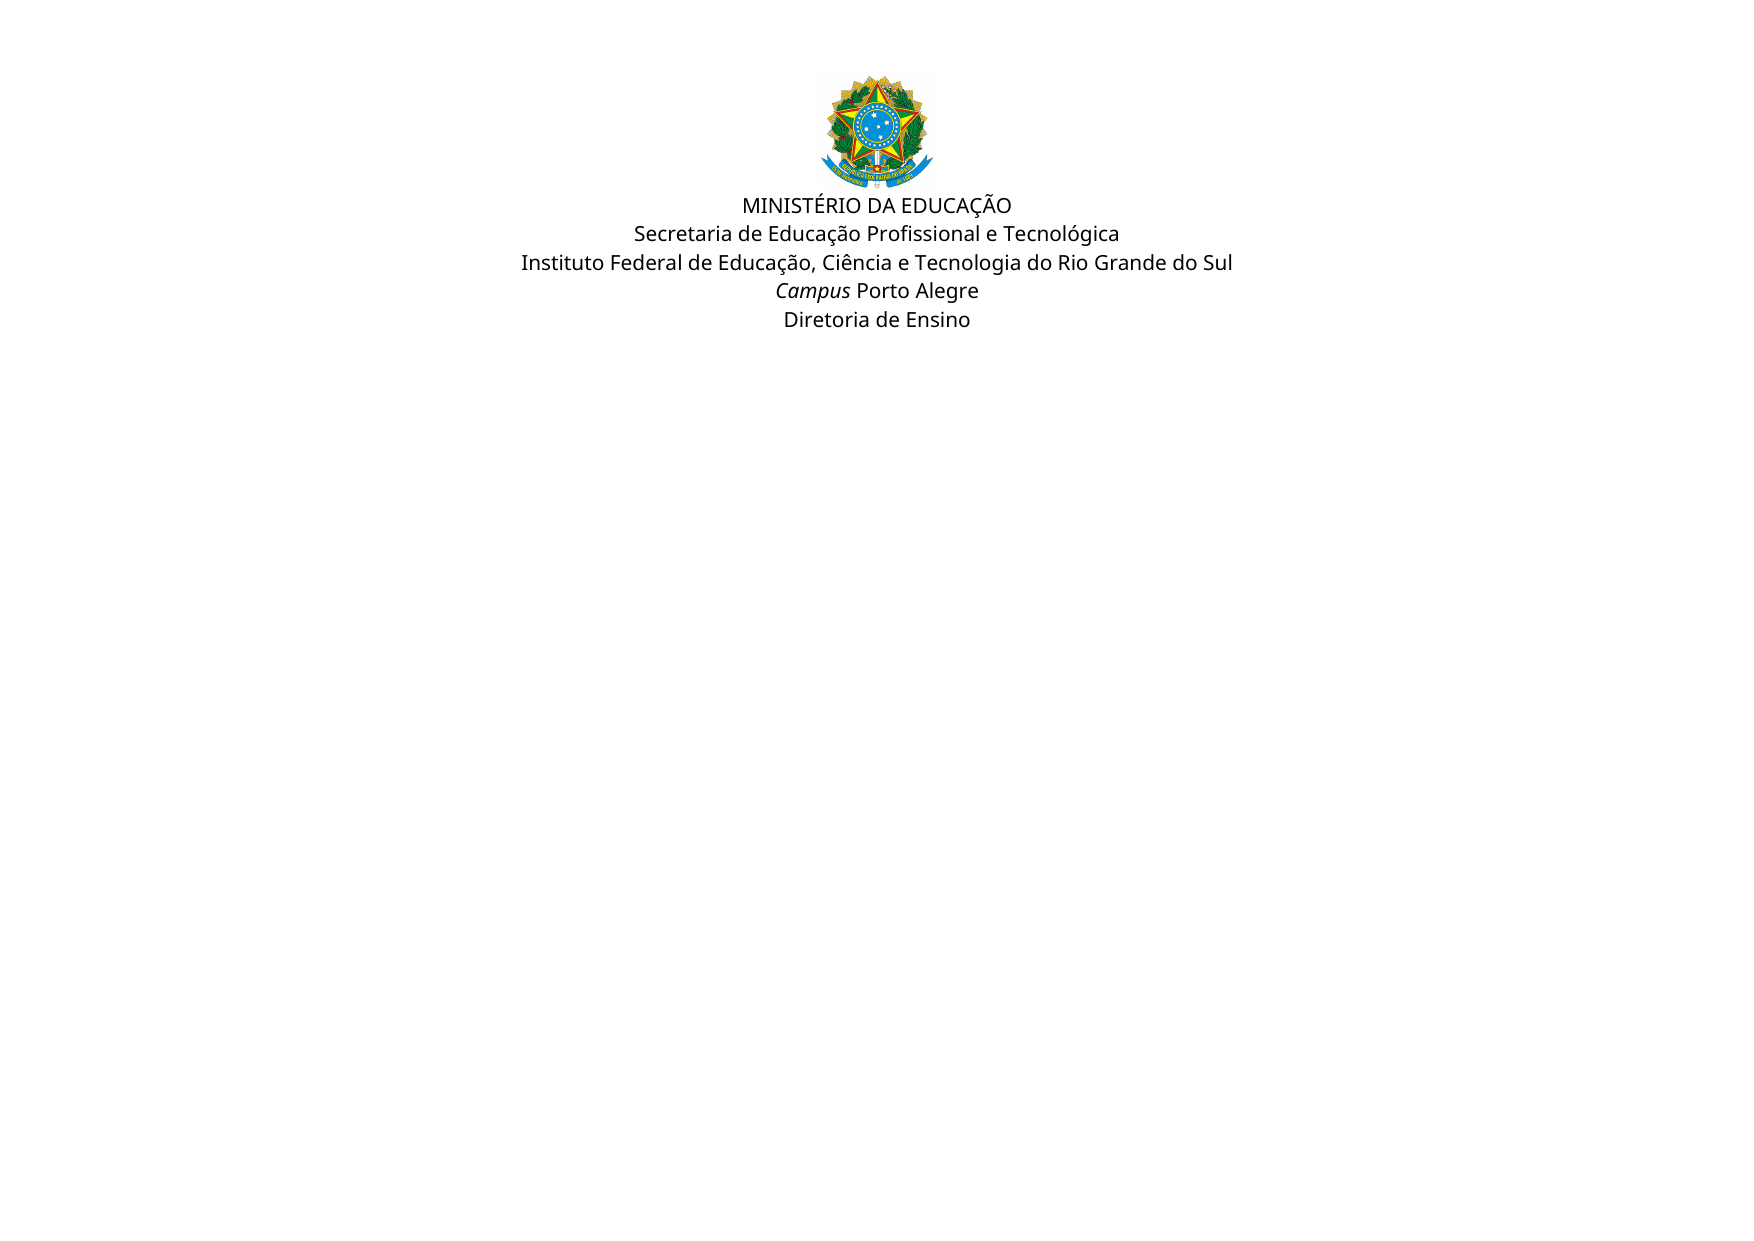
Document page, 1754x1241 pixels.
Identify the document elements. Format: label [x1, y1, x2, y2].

picture [817, 73, 937, 191]
